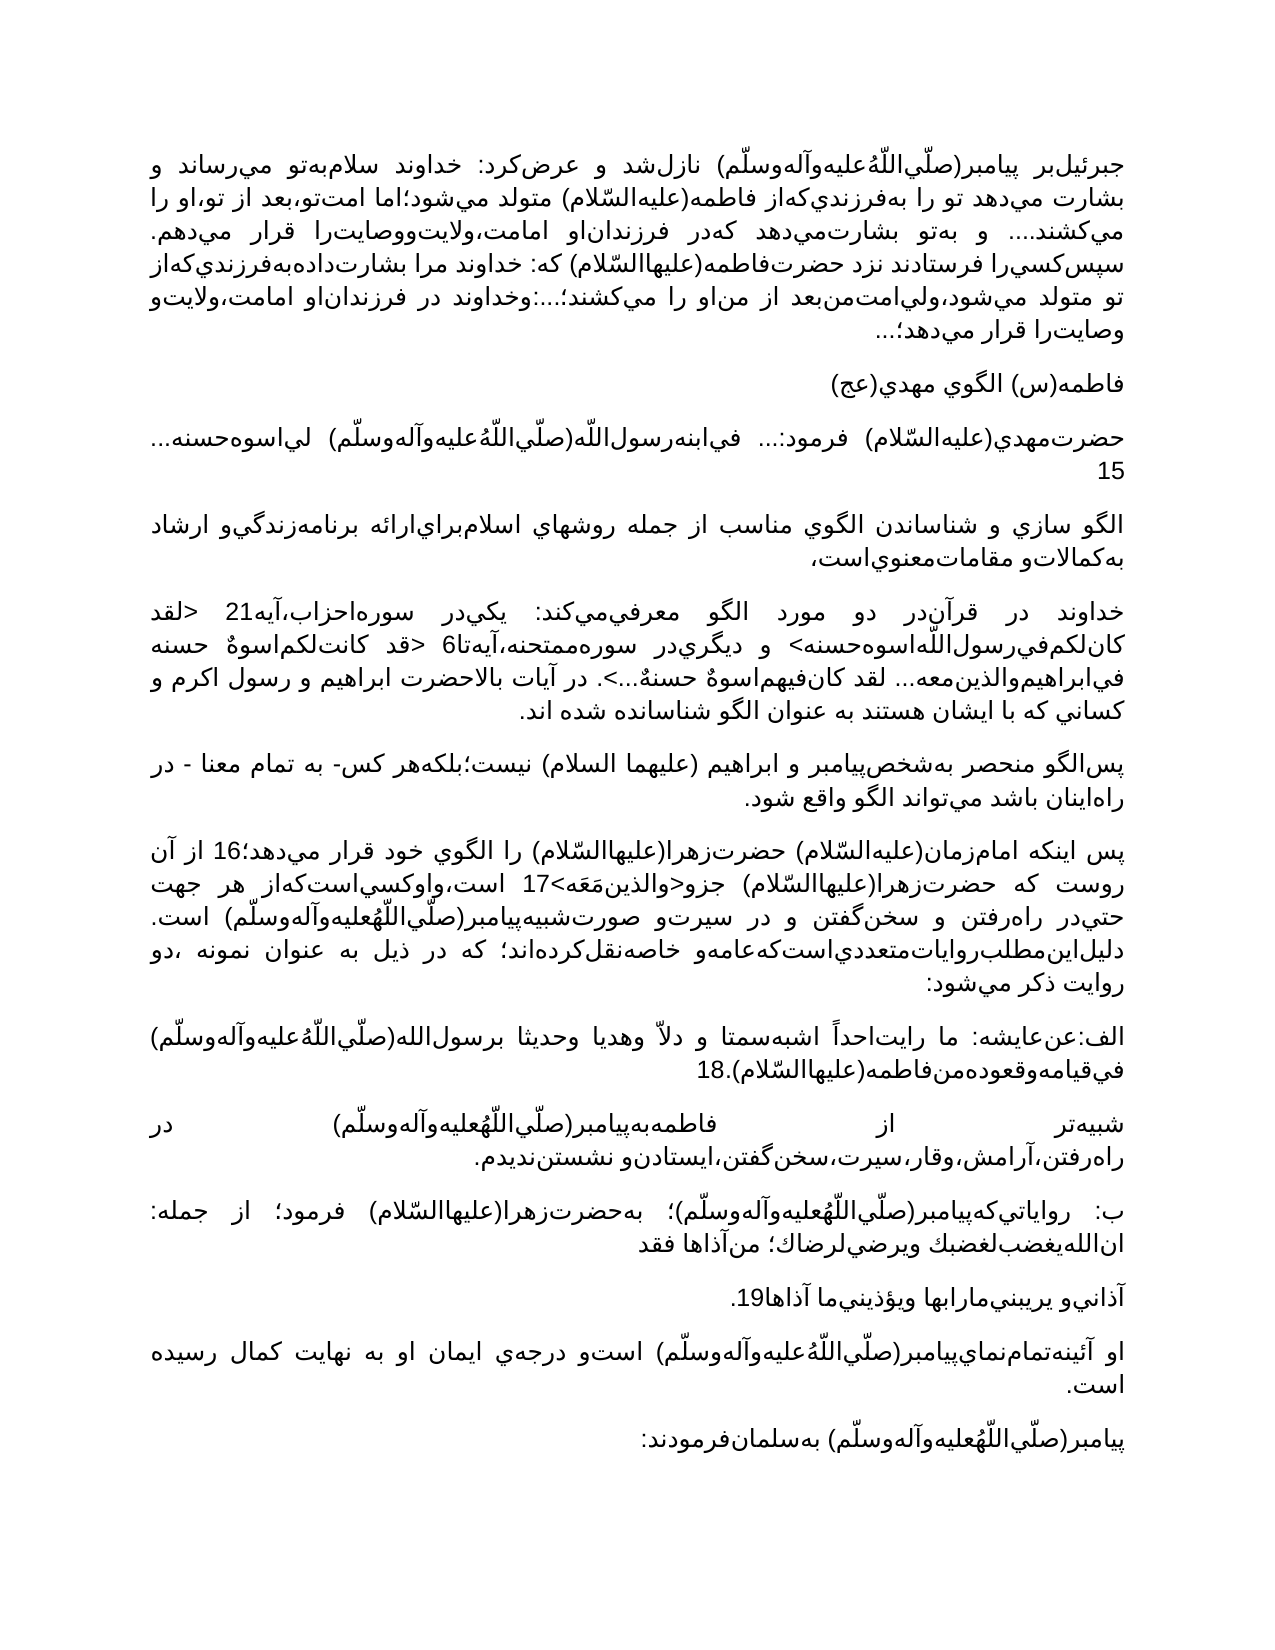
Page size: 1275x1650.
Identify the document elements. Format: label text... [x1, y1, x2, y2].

text آذاني‌‌و يريبني‌مارابها ويؤذيني‌ما آذاها19. [150, 1283, 1125, 1312]
text الف:‌عن‌عايشه: ما رايت‌احداً اشبه‌سمتا و دلاّ وهديا وحديثا برسول‌الله(صلّي‌اللّهُ‌عليه‌وآله‌وسلّم) في‌قيامه‌وقعوده‌من‌فاطمه(عليهاالسّلام).18 [150, 1022, 1125, 1084]
text ‌خداوند در قرآن‌در دو مورد الگو معرفي‌مي‌كند: يكي‌در سوره‌احزاب،‌آيه‌21 <لقد كان‌لكم‌في‌رسول‌اللّه‌اسوه‌حسنه> و ديگري‌در سوره‌ممتحنه،‌آيه‌‌تا‌6 <قد كانت‌لكم‌اسوهٌ حسنه في‌ابراهيم‌والذين‌معه... لقد كان‌فيهم‌اسوهٌ حسنهٌ...>. در آيات بالا‌حضرت ابراهيم و رسول اكرم و كساني كه با ايشان هستند به عنوان الگو شناسانده شده اند. [150, 597, 1125, 724]
text ب: رواياتي‌كه‌پيامبر(صلّي‌اللّهُعليه‌وآله‌وسلّم)؛ به‌حضرت‌زهرا(عليهاالسّلام) فرمود؛ از جمله: ان‌الله‌يغضب‌لغضبك ويرضي‌لرضاك؛ من‌آذاها فقد [150, 1196, 1125, 1258]
text پس اينكه امام‌زمان(عليه‌السّلام) حضرت‌زهرا(عليهاالسّلام) را الگوي خود قرار مي‌دهد؛16 از آن روست كه حضرت‌زهرا(عليهاالسّلام) جزو‌<والذين‌مَعَه>17 است‌،‌و‌اوكسي‌است‌كه‌از هر جهت حتي‌در راه‌رفتن و سخن‌گفتن و در سيرت‌و صورت‌شبيه‌پيامبر(صلّي‌اللّهُعليه‌وآله‌وسلّم) است. دليل‌اين‌مطلب‌روايات‌متعددي‌است‌كه‌عامه‌و خاصه‌نقل‌كرده‌اند؛ كه در ذيل به عنوان نمونه ،‌دو روايت ذكر مي‌شود: [150, 836, 1125, 997]
text پيامبر(صلّي‌اللّهُعليه‌وآله‌وسلّم) به‌سلمان‌فرمودند: [150, 1424, 1125, 1452]
text ‌الگو سازي و شناساندن الگوي مناسب از جمله روشهاي اسلام‌براي‌ارائه برنامه‌زندگي‌و ارشاد به‌كمالات‌و مقامات‌معنوي‌است، [150, 510, 1125, 571]
text او آئينه‌تمام‌نماي‌پيامبر(صلّي‌اللّهُ‌عليه‌وآله‌وسلّم) است‌و درجه‌ي ايمان او به نهايت كمال رسيده است. [150, 1337, 1125, 1398]
text ‌جبرئيل‌بر پيامبر(صلّي‌اللّهُ‌عليه‌وآله‌وسلّم) نازل‌شد و عرض‌كرد: خداوند سلام‌به‌تو مي‌رساند و بشارت مي‌دهد ‌تو را به‌فرزندي‌كه‌از فاطمه(عليه‌السّلام) متولد مي‌شود؛‌اما امت‌تو،‌بعد از تو،‌او را مي‌كشند.... و به‌تو بشارت‌مي‌دهد كه‌در فرزندان‌او امامت،‌ولايت‌ووصايت‌را قرار مي‌دهم. سپس‌كسي‌را فرستادند نزد حضرت‌فاطمه(عليهاالسّلام) كه: خداوند مرا بشارت‌داده‌به‌فرزندي‌كه‌از تو متولد مي‌شود،‌ولي‌امت‌من‌بعد از من‌او را مي‌كشند؛‌...:‌و‌خداوند در فرزندان‌او امامت،‌ولايت‌و وصايت‌را قرار مي‌دهد؛‌... [150, 150, 1125, 344]
text شبيه‌تر از فاطمه‌به‌پيامبر(صلّي‌اللّهُعليه‌وآله‌وسلّم) در راه‌رفتن،‌آرامش،‌وقار،‌سيرت،‌سخن‌گفتن،‌ايستادن‌و نشستن‌نديدم. [150, 1109, 1125, 1171]
text فاطمه(س) الگوي مهدي(عج) [150, 369, 1125, 398]
text ‌حضرت‌مهدي(عليه‌السّلام) فرمود:... في‌ابنه‌رسول‌اللّه(صلّي‌اللّهُ‌عليه‌وآله‌وسلّم) لي‌اسوه‌حسنه...15 [150, 423, 1125, 484]
text پس‌الگو منحصر به‌شخص‌پيامبر و ابراهيم (عليهما السلا‌م) نيست؛‌بلكه‌هر كس‌- به تمام معنا - در راه‌اينان باشد مي‌تواند الگو واقع شود. [150, 749, 1125, 811]
